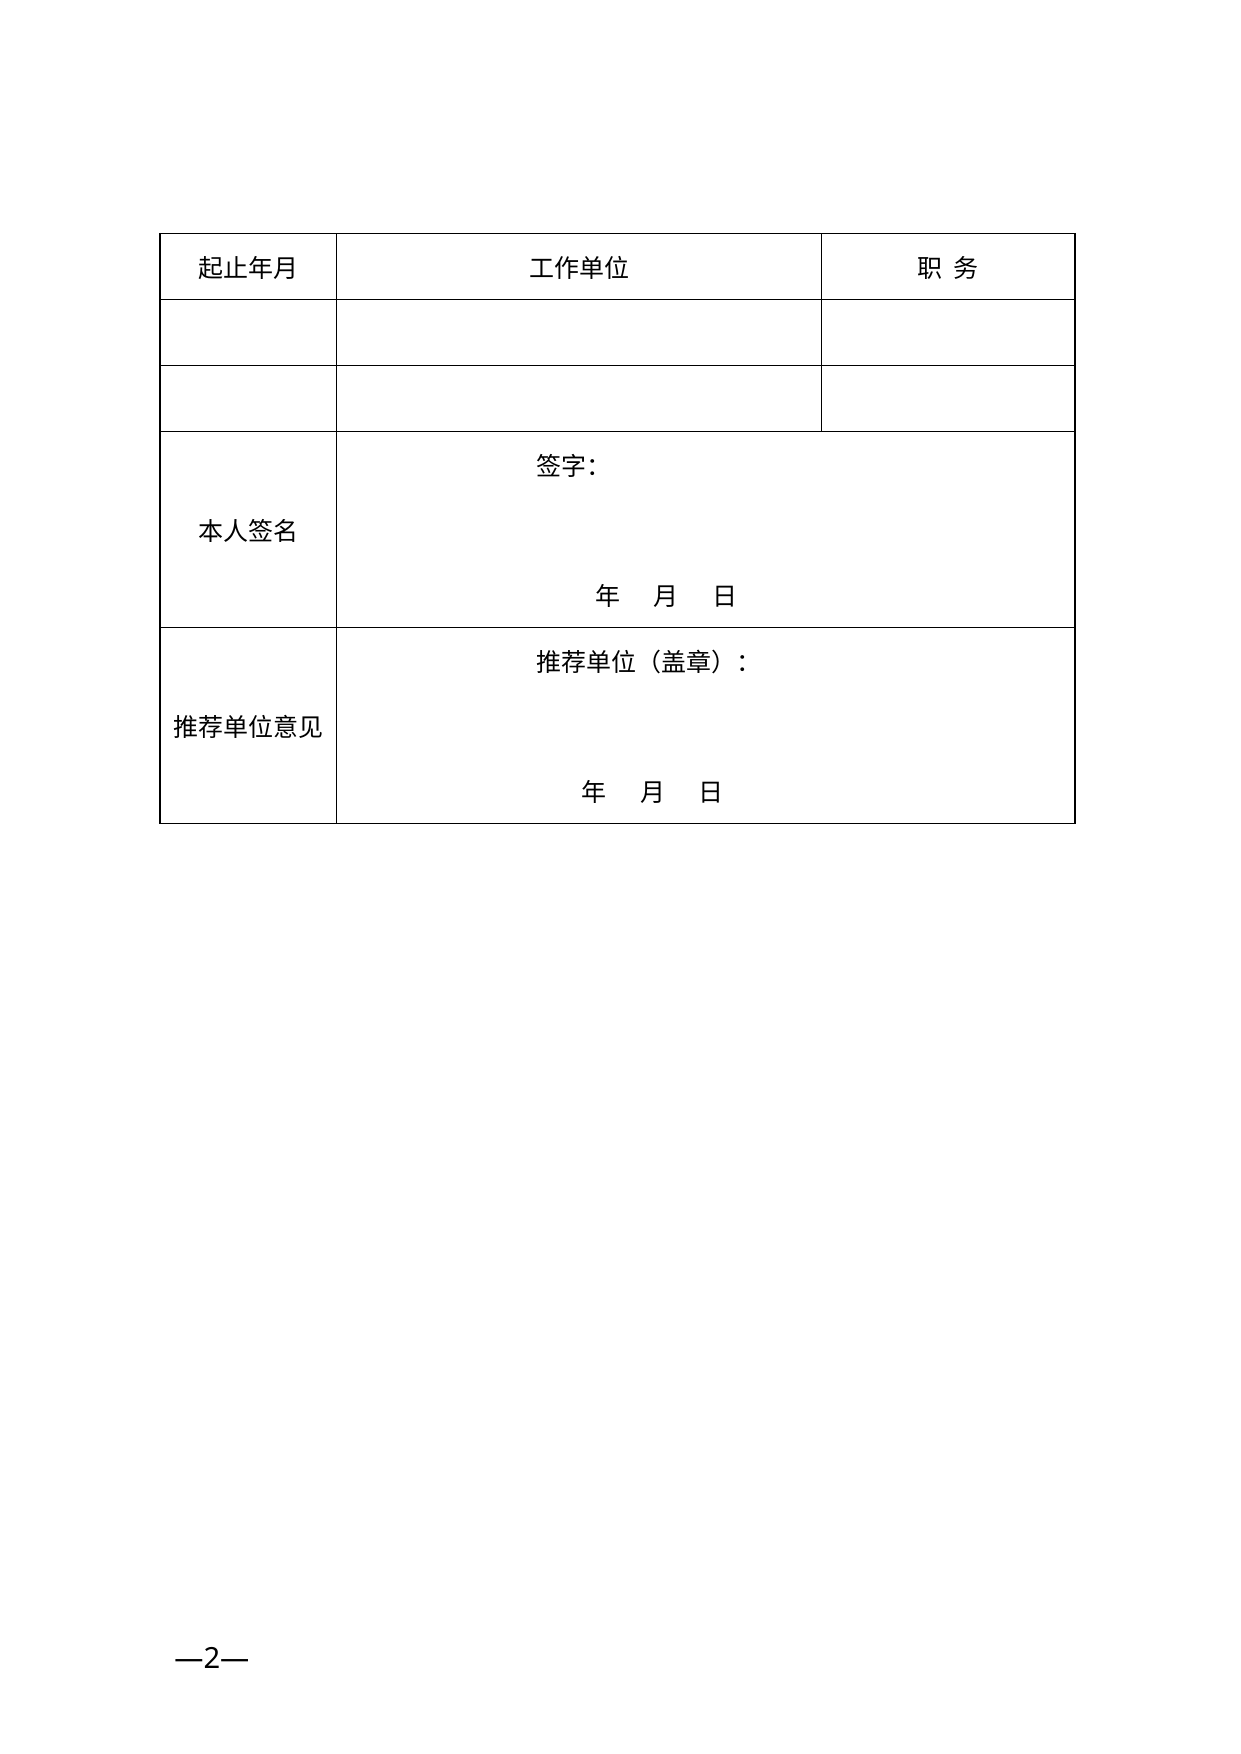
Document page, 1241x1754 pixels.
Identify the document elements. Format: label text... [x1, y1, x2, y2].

table_cell 工作单位 [337, 234, 821, 299]
table_cell 本人签名 [161, 432, 336, 627]
table_cell [337, 366, 821, 431]
table_cell 起止年月 [161, 234, 336, 299]
table_cell [822, 300, 1074, 365]
table_cell [161, 366, 336, 431]
table_cell [822, 366, 1074, 431]
table_cell 签字： 年 月 日 [337, 432, 1074, 627]
table_cell 职 务 [822, 234, 1074, 299]
table_cell 推荐单位意见 [161, 628, 336, 823]
table_cell [337, 300, 821, 365]
table_cell [161, 300, 336, 365]
table_cell 推荐单位（盖章）： 年 月 日 [337, 628, 1074, 823]
